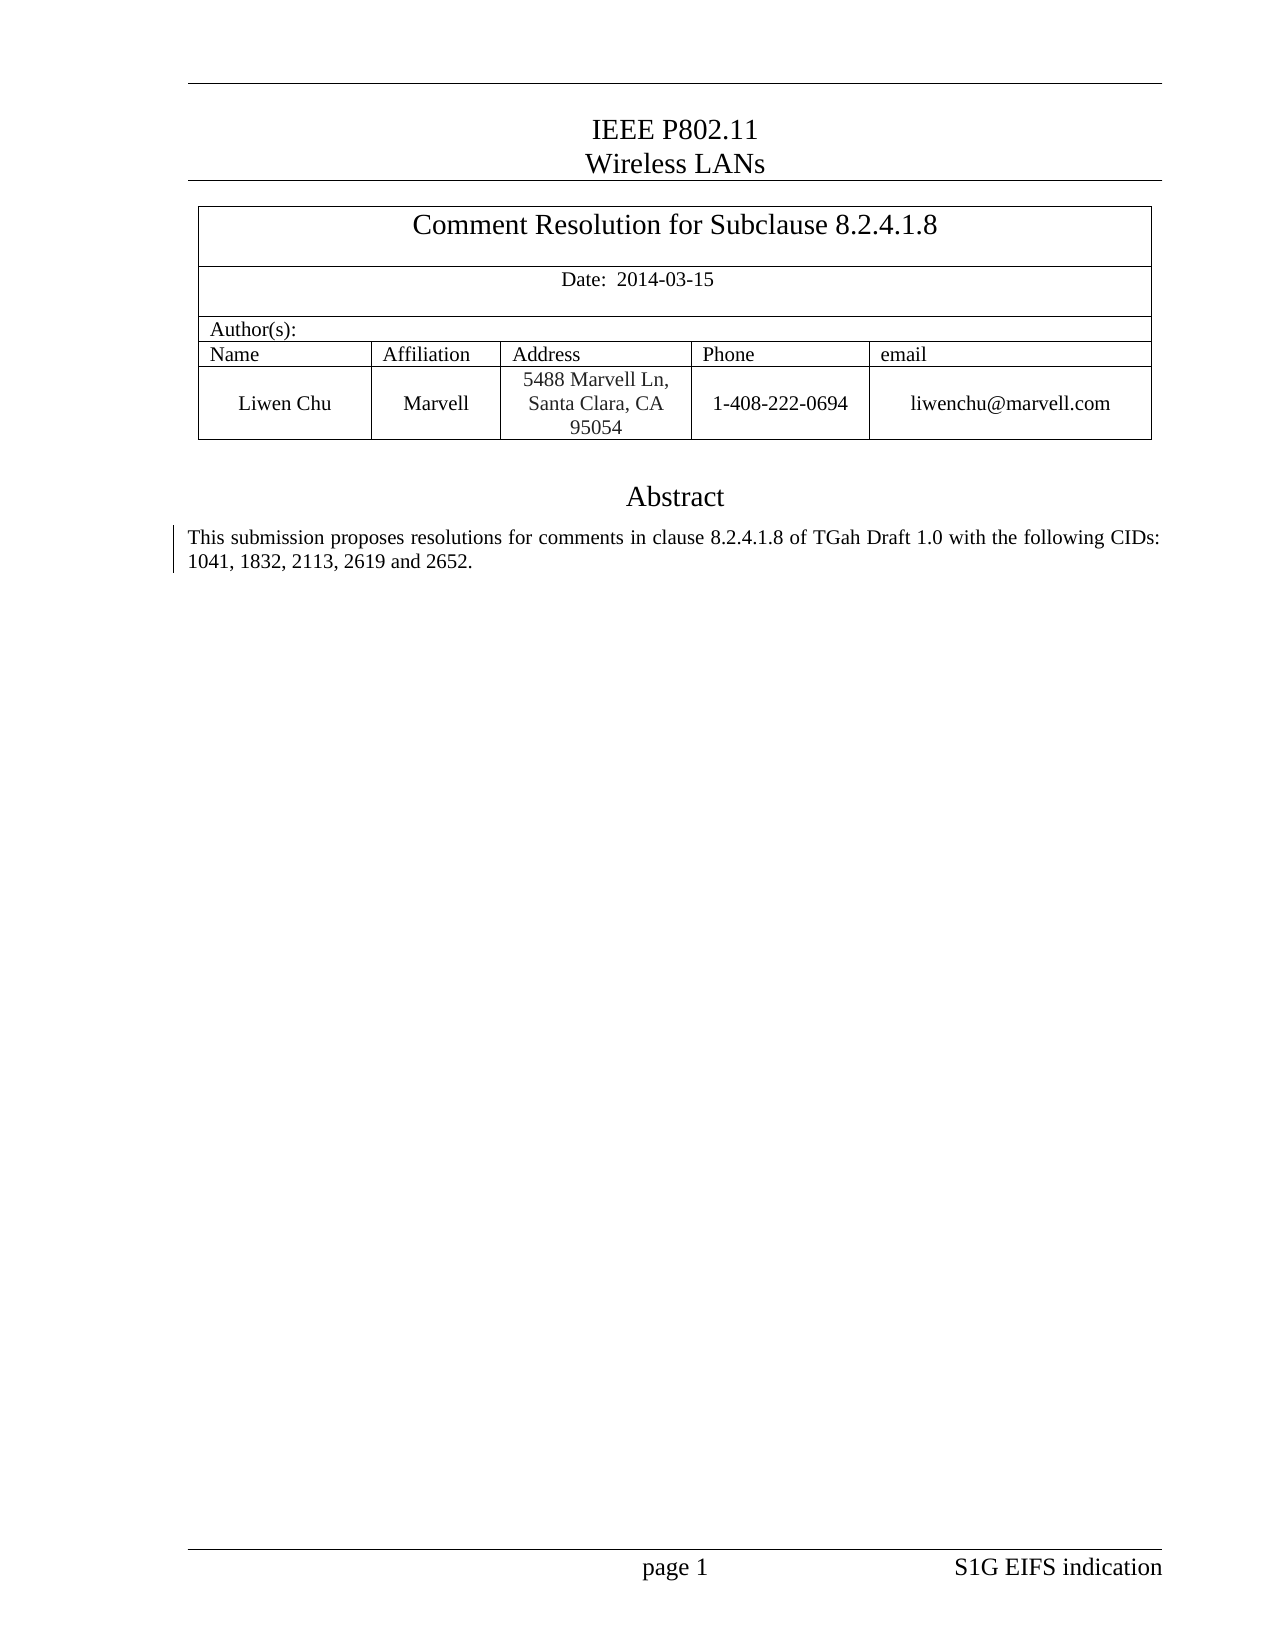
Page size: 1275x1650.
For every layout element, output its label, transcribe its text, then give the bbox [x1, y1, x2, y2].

table_header Comment Resolution for Subclause 8.2.4.1.8 [199, 207, 1151, 266]
table_cell 5488 Marvell Ln, Santa Clara, CA 95054 [501, 367, 691, 439]
table_cell Liwen Chu [199, 367, 371, 439]
text This submission proposes resolutions for comments in clause 8.2.4.1.8 of TGah Draft 1.0 with the following CIDs:1041, 1832, 2113, 2619 and 2652. [187, 525, 1162, 573]
table_cell Name [199, 342, 371, 366]
text IEEE P802.11 Wireless LANs [187, 112, 1162, 181]
table_cell liwenchu@marvell.com [870, 367, 1151, 439]
table_cell Marvell [372, 367, 500, 439]
table_cell Date: 2014-03-15 [199, 267, 1151, 316]
table_cell 1-408-222-0694 [692, 367, 869, 439]
table_cell Affiliation [372, 342, 500, 366]
table_cell Phone [692, 342, 869, 366]
table_cell email [870, 342, 1151, 366]
table_cell Address [501, 342, 691, 366]
text Abstract [187, 479, 1162, 513]
table_cell Author(s): [199, 317, 1151, 341]
